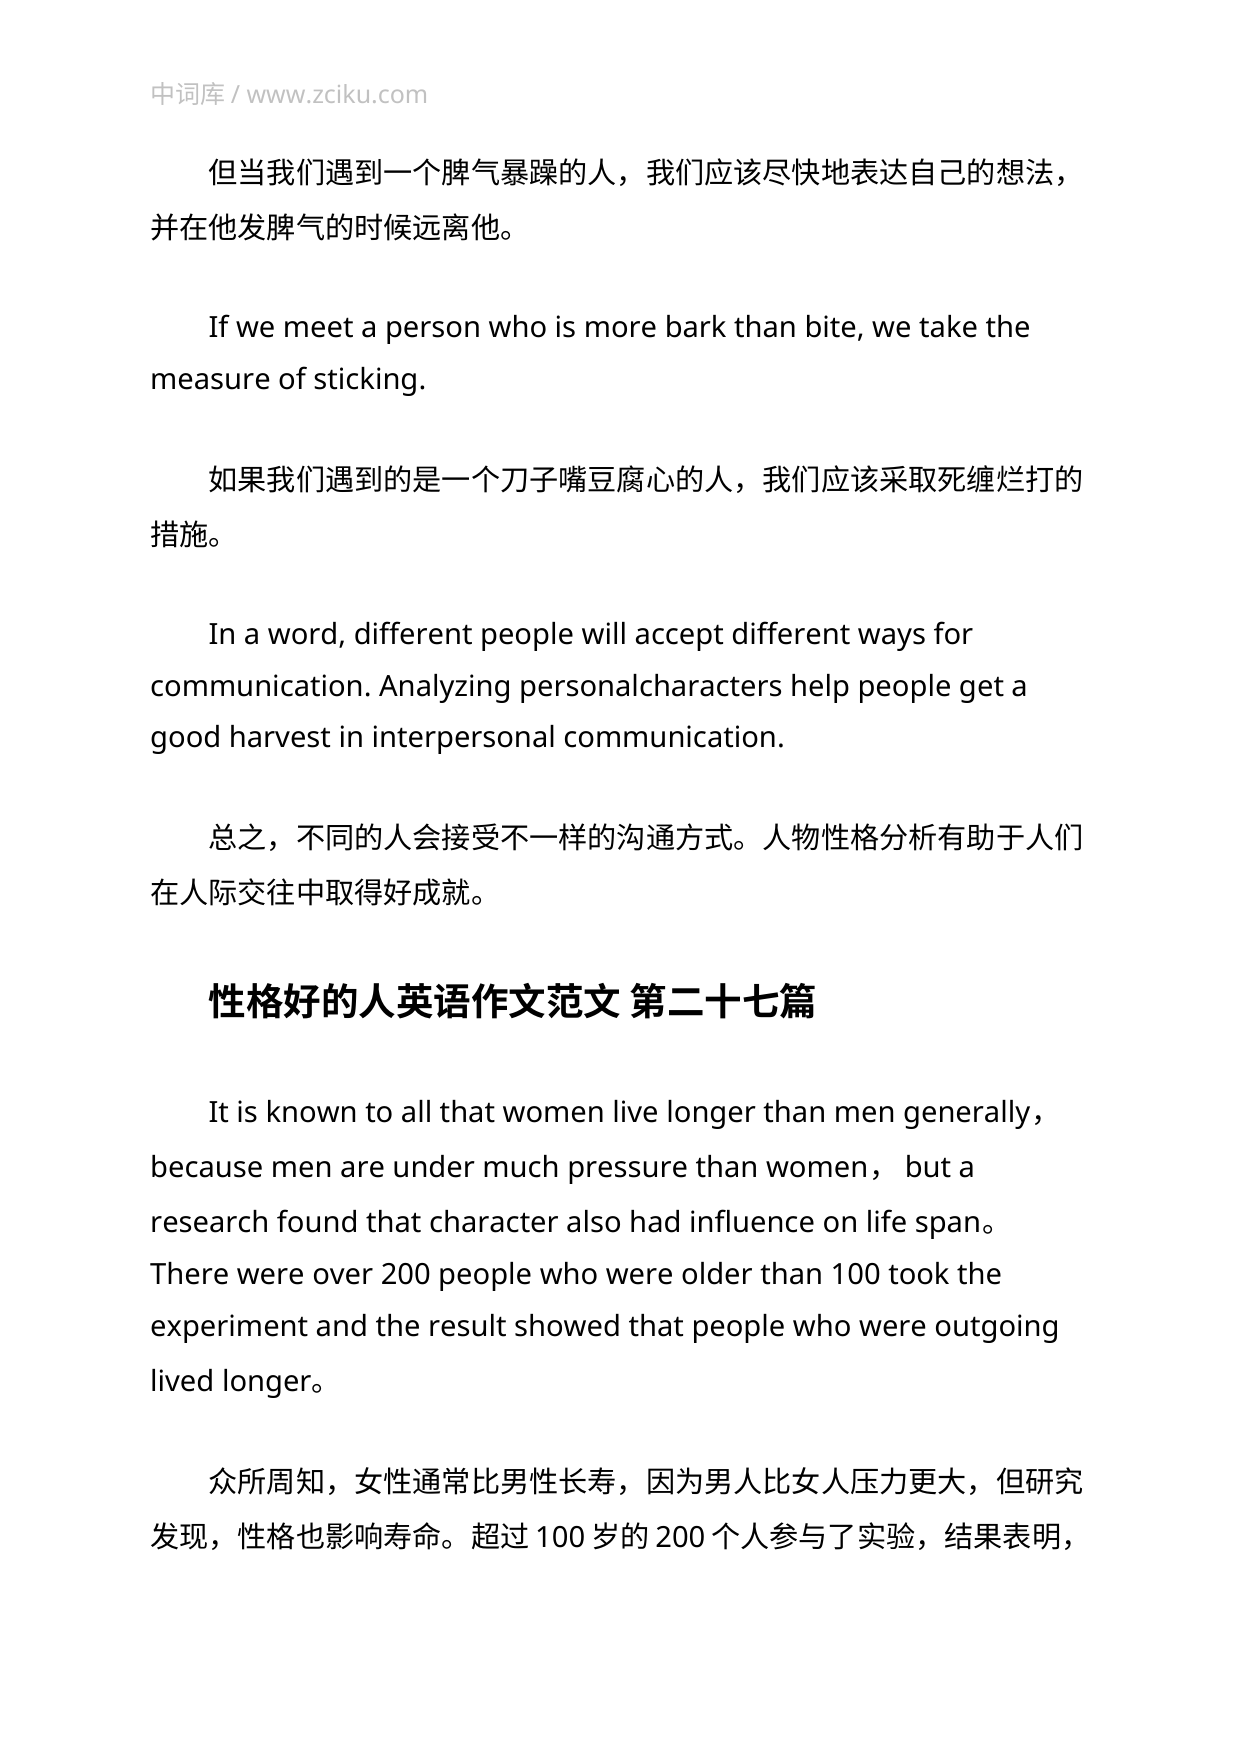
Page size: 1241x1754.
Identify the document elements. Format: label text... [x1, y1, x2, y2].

text If we meet a person who is more bark than bite, we take the measure of sticking. [150, 307, 1090, 398]
text 但当我们遇到一个脾气暴躁的人，我们应该尽快地表达自己的想法，并在他发脾气的时候远离他。 [150, 150, 1090, 247]
text 总之，不同的人会接受不一样的沟通方式。人物性格分析有助于人们在人际交往中取得好成就。 [150, 815, 1090, 912]
text It is known to all that women live longer than men generally， because men are under much pressure than women， but a research found that character also had influence on life span。 There were over 200 people who were older than 100 took the experiment and the result showed that people who were outgoing lived longer。 [150, 1089, 1090, 1399]
text In a word, different people will accept different ways for communication. Analyzing personalcharacters help people get a good harvest in interpersonal communication. [150, 613, 1090, 756]
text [150, 1459, 1090, 1556]
text 性格好的人英语作文范文 第二十七篇 [150, 972, 1090, 1026]
text 如果我们遇到的是一个刀子嘴豆腐心的人，我们应该采取死缠烂打的措施。 [150, 457, 1090, 554]
